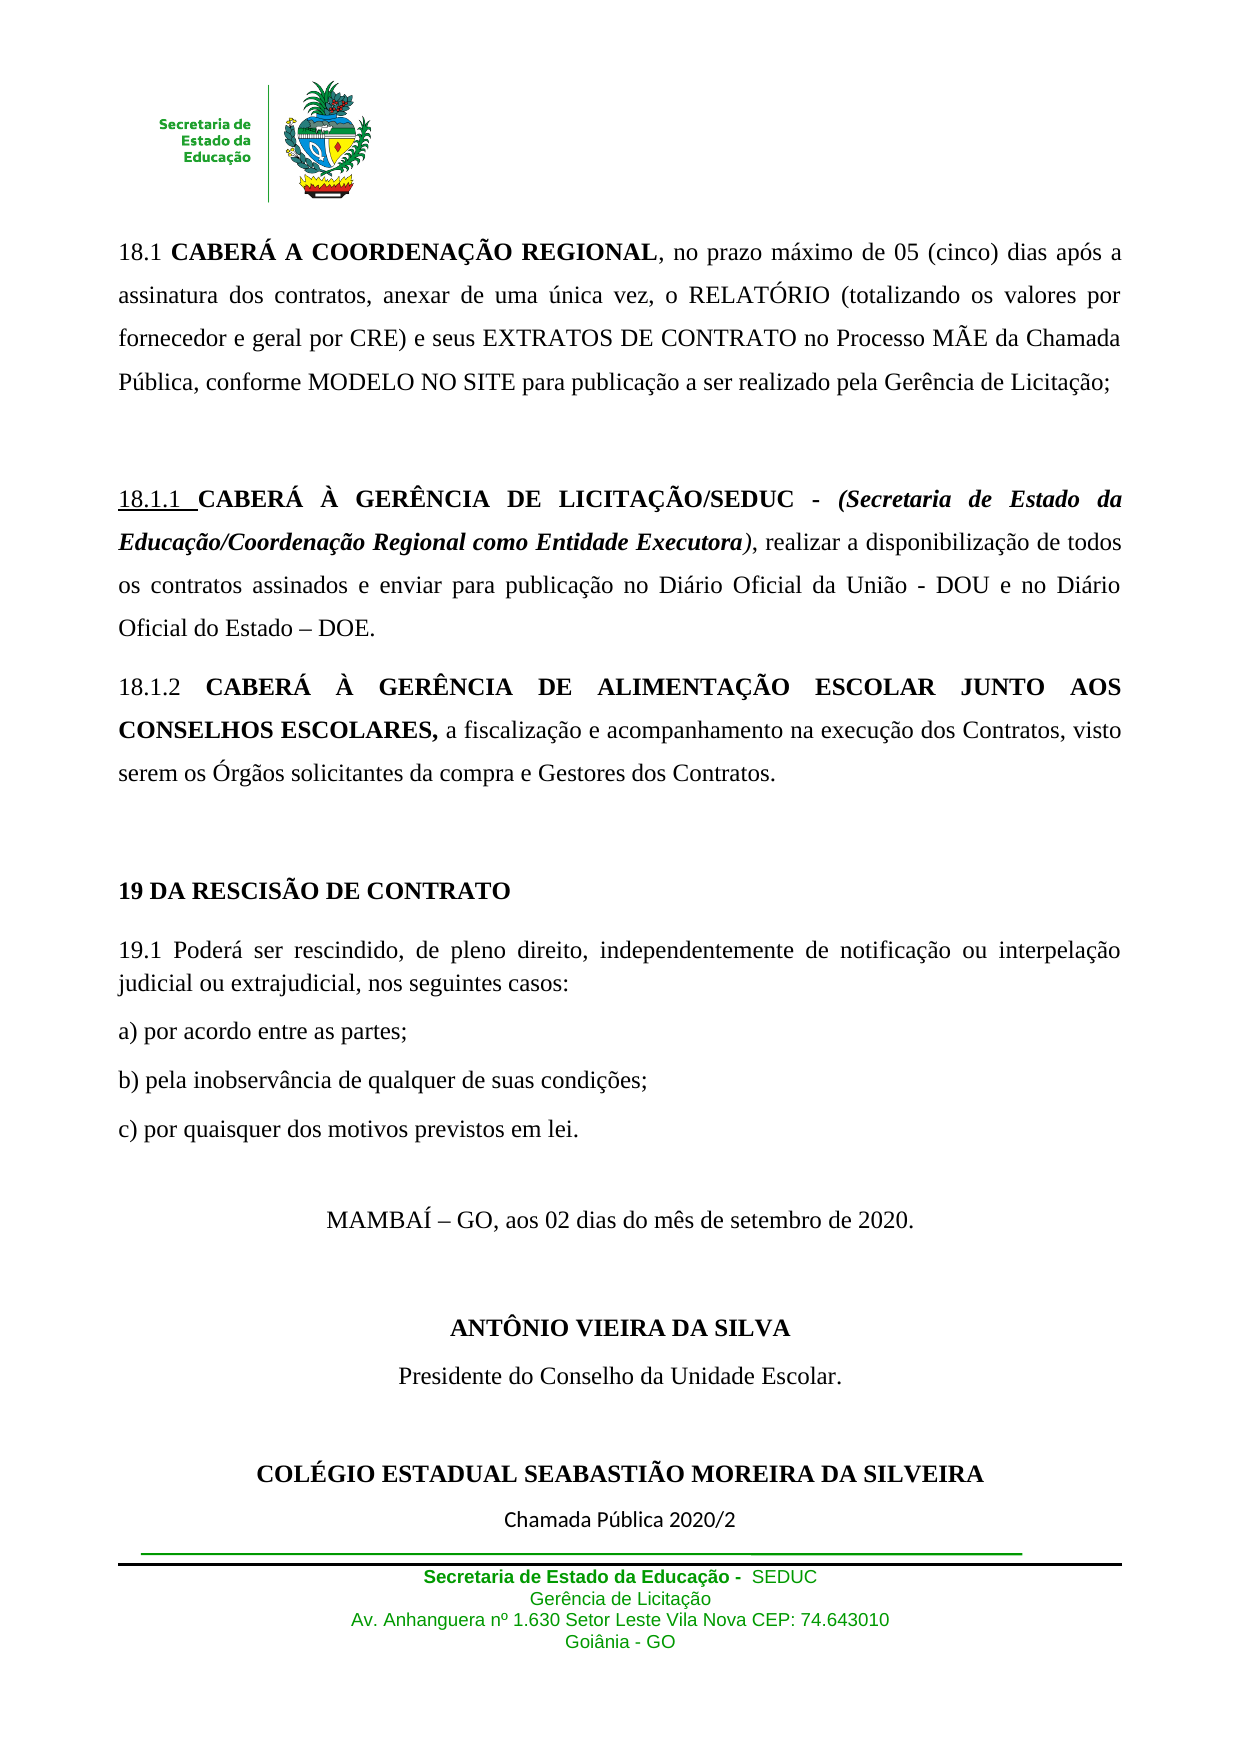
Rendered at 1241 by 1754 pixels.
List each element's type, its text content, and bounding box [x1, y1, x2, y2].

picture [118, 73, 412, 210]
text 19 DA RESCISÃO DE CONTRATO [118, 876, 1122, 905]
text ANTÔNIO VIEIRA DA SILVA [118, 1313, 1122, 1342]
text 18.1.2 CABERÁ À GERÊNCIA DE ALIMENTAÇÃO ESCOLAR JUNTO AOS CONSELHOS ESCOLARES, a fiscalização e acompanhamento na execução dos Contratos, visto serem os Órgãos solicitantes da compra e Gestores dos Contratos. [118, 672, 1122, 787]
text a) por acordo entre as partes; [118, 1016, 1122, 1045]
text b) pela inobservância de qualquer de suas condições; [118, 1065, 1122, 1094]
text COLÉGIO ESTADUAL SEABASTIÃO MOREIRA DA SILVEIRA [118, 1459, 1122, 1487]
text 18.1 CABERÁ A COORDENAÇÃO REGIONAL, no prazo máximo de 05 (cinco) dias após a assinatura dos contratos, anexar de uma única vez, o RELATÓRIO (totalizando os valores por fornecedor e geral por CRE) e seus EXTRATOS DE CONTRATO no Processo MÃE da Chamada Pública, conforme MODELO NO SITE para publicação a ser realizado pela Gerência de Licitação; [118, 237, 1122, 395]
text 19.1 Poderá ser rescindido, de pleno direito, independentemente de notificação ou interpelação judicial ou extrajudicial, nos seguintes casos: [118, 935, 1122, 996]
text c) por quaisquer dos motivos previstos em lei. [118, 1114, 1122, 1142]
text 18.1.1 CABERÁ À GERÊNCIA DE LICITAÇÃO/SEDUC - (Secretaria de Estado da Educação/Coordenação Regional como Entidade Executora), realizar a disponibilização de todos os contratos assinados e enviar para publicação no Diário Oficial da União - DOU e no Diário Oficial do Estado – DOE. [118, 484, 1122, 642]
text MAMBAÍ – GO, aos 02 dias do mês de setembro de 2020. [118, 1205, 1122, 1234]
text Presidente do Conselho da Unidade Escolar. [118, 1361, 1122, 1390]
